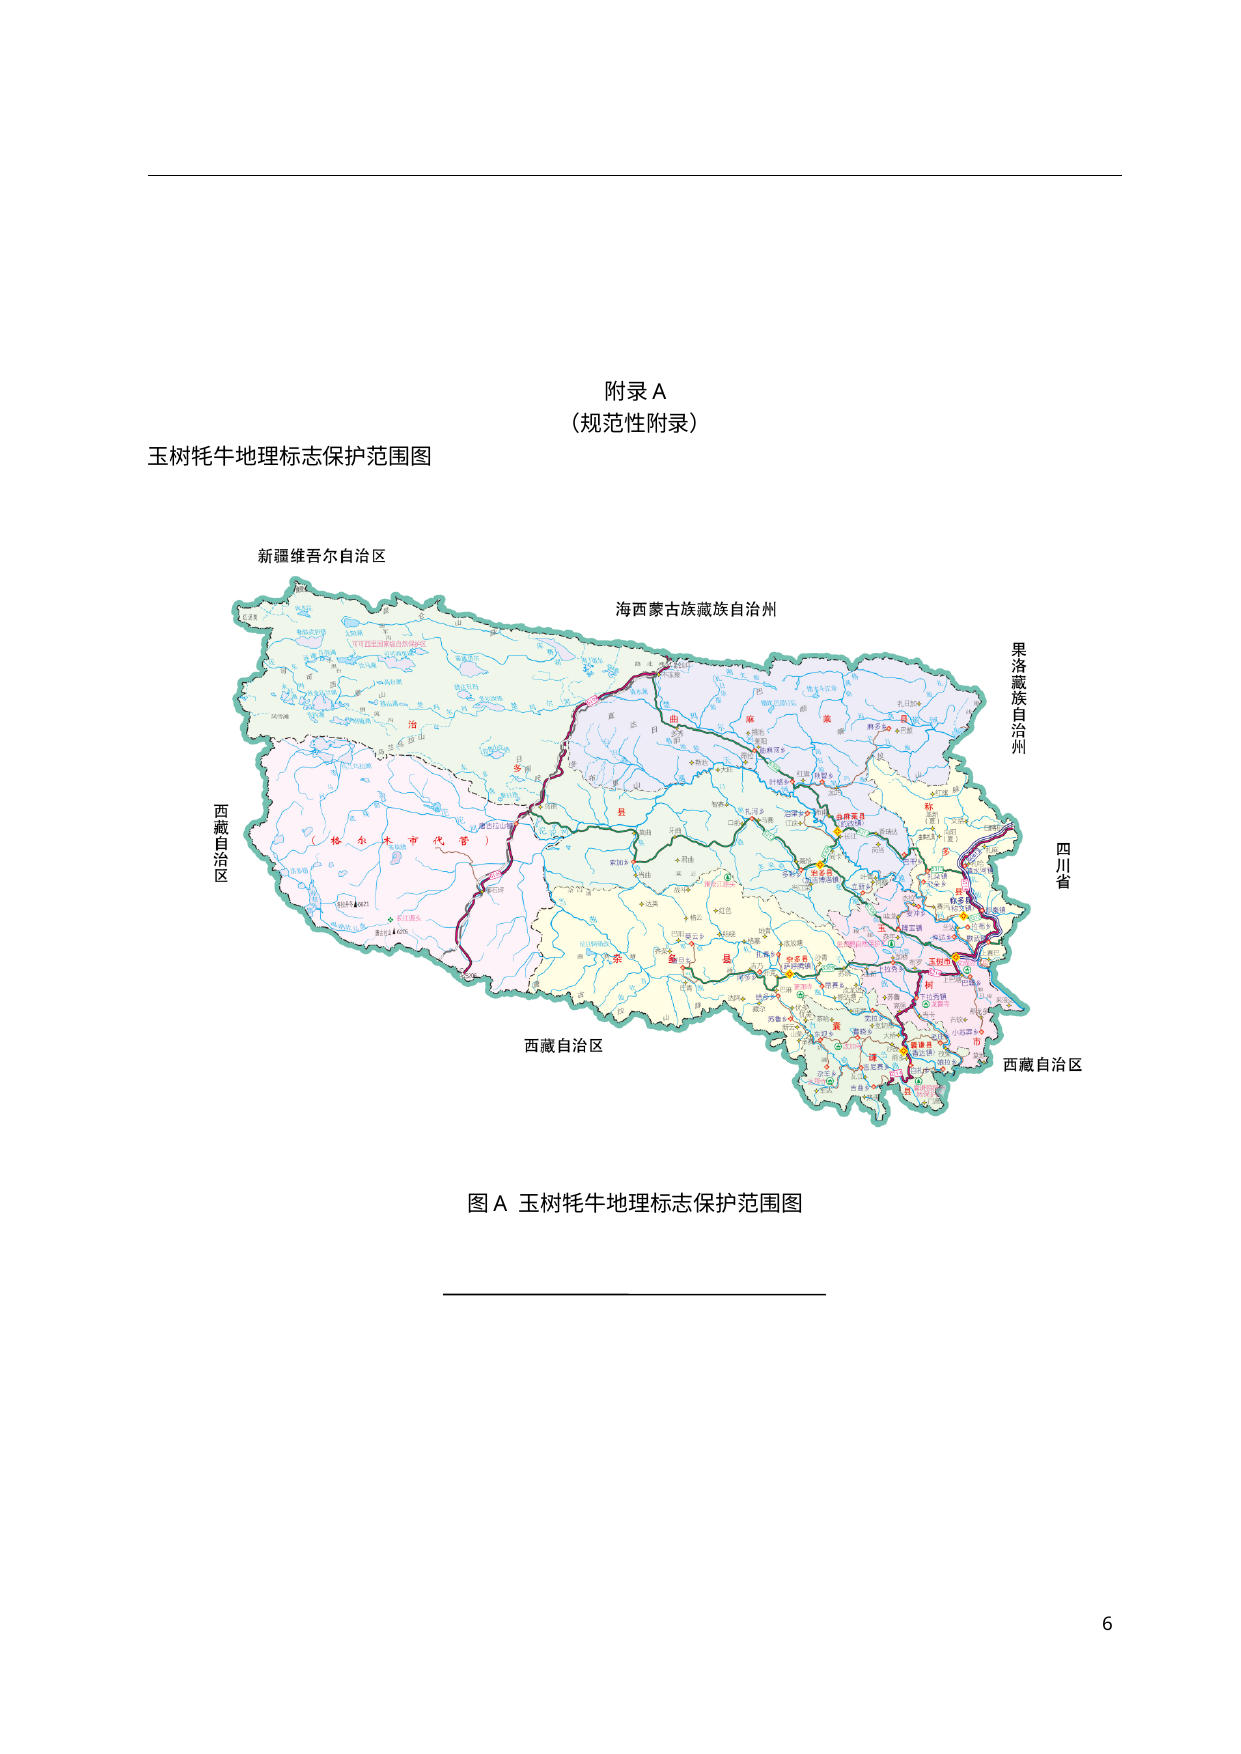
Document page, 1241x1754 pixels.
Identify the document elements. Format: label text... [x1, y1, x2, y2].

picture [147, 503, 1120, 1183]
text 附录A [148, 373, 1122, 406]
text 图A 玉树牦牛地理标志保护范围图 [148, 1186, 1122, 1218]
text 玉树牦牛地理标志保护范围图 [148, 438, 1122, 471]
text （规范性附录） [148, 406, 1122, 438]
